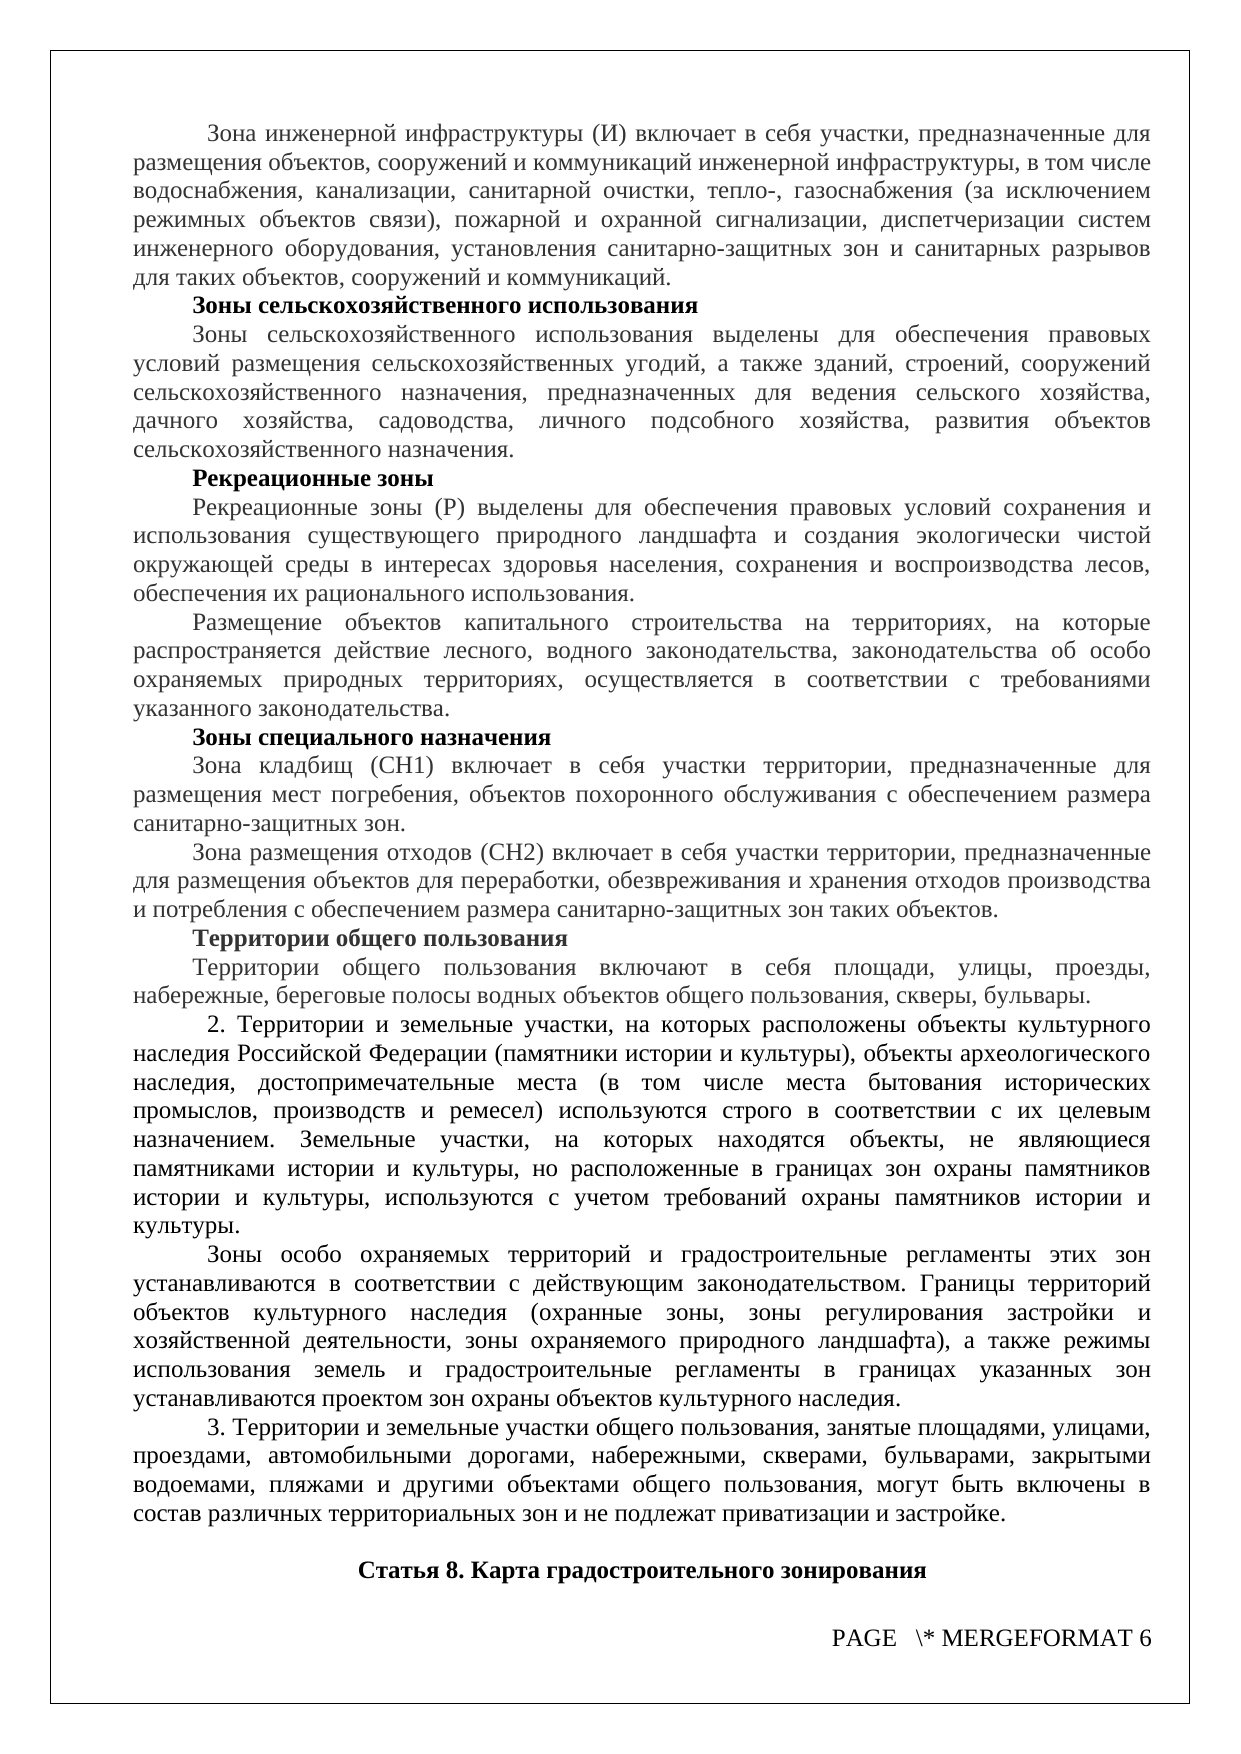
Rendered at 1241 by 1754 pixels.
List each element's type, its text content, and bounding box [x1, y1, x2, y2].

text Зона кладбищ (СН1) включает в себя участки территории, предназначенные для размещения мест погребения, объектов похоронного обслуживания с обеспечением размера санитарно-защитных зон. [133, 751, 1152, 837]
text Рекреационные зоны [133, 463, 1152, 492]
text Зоны особо охраняемых территорий и градостроительные регламенты этих зон устанавливаются в соответствии с действующим законодательством. Границы территорий объектов культурного наследия (охранные зоны, зоны регулирования застройки и хозяйственной деятельности, зоны охраняемого природного ландшафта), а также режимы использования земель и градостроительные регламенты в границах указанных зон устанавливаются проектом зон охраны объектов культурного наследия. [133, 1239, 1152, 1412]
text Зоны специального назначения [133, 722, 1152, 751]
text Зона размещения отходов (СН2) включает в себя участки территории, предназначенные для размещения объектов для переработки, обезвреживания и хранения отходов производства и потребления с обеспечением размера санитарно-защитных зон таких объектов. [133, 837, 1152, 923]
text Рекреационные зоны (Р) выделены для обеспечения правовых условий сохранения и использования существующего природного ландшафта и создания экологически чистой окружающей среды в интересах здоровья населения, сохранения и воспроизводства лесов, обеспечения их рационального использования. [133, 492, 1152, 607]
text Зоны сельскохозяйственного использования [133, 291, 1152, 319]
text Статья 8. Карта градостроительного зонирования [133, 1556, 1152, 1584]
text Территории общего пользования [133, 923, 1152, 952]
text 3. Территории и земельные участки общего пользования, занятые площадями, улицами, проездами, автомобильными дорогами, набережными, скверами, бульварами, закрытыми водоемами, пляжами и другими объектами общего пользования, могут быть включены в состав различных территориальных зон и не подлежат приватизации и застройке. [133, 1412, 1152, 1527]
text 2. Территории и земельные участки, на которых расположены объекты культурного наследия Российской Федерации (памятники истории и культуры), объекты археологического наследия, достопримечательные места (в том числе места бытования исторических промыслов, производств и ремесел) используются строго в соответствии с их целевым назначением. Земельные участки, на которых находятся объекты, не являющиеся памятниками истории и культуры, но расположенные в границах зон охраны памятников истории и культуры, используются с учетом требований охраны памятников истории и культуры. [133, 1009, 1152, 1239]
text Размещение объектов капитального строительства на территориях, на которые распространяется действие лесного, водного законодательства, законодательства об особо охраняемых природных территориях, осуществляется в соответствии с требованиями указанного законодательства. [133, 607, 1152, 722]
text Зона инженерной инфраструктуры (И) включает в себя участки, предназначенные для размещения объектов, сооружений и коммуникаций инженерной инфраструктуры, в том числе водоснабжения, канализации, санитарной очистки, тепло-, газоснабжения (за исключением режимных объектов связи), пожарной и охранной сигнализации, диспетчеризации систем инженерного оборудования, установления санитарно-защитных зон и санитарных разрывов для таких объектов, сооружений и коммуникаций. [133, 118, 1152, 291]
text Зоны сельскохозяйственного использования выделены для обеспечения правовых условий размещения сельскохозяйственных угодий, а также зданий, строений, сооружений сельскохозяйственного назначения, предназначенных для ведения сельского хозяйства, дачного хозяйства, садоводства, личного подсобного хозяйства, развития объектов сельскохозяйственного назначения. [133, 319, 1152, 463]
text Территории общего пользования включают в себя площади, улицы, проезды, набережные, береговые полосы водных объектов общего пользования, скверы, бульвары. [133, 952, 1152, 1009]
